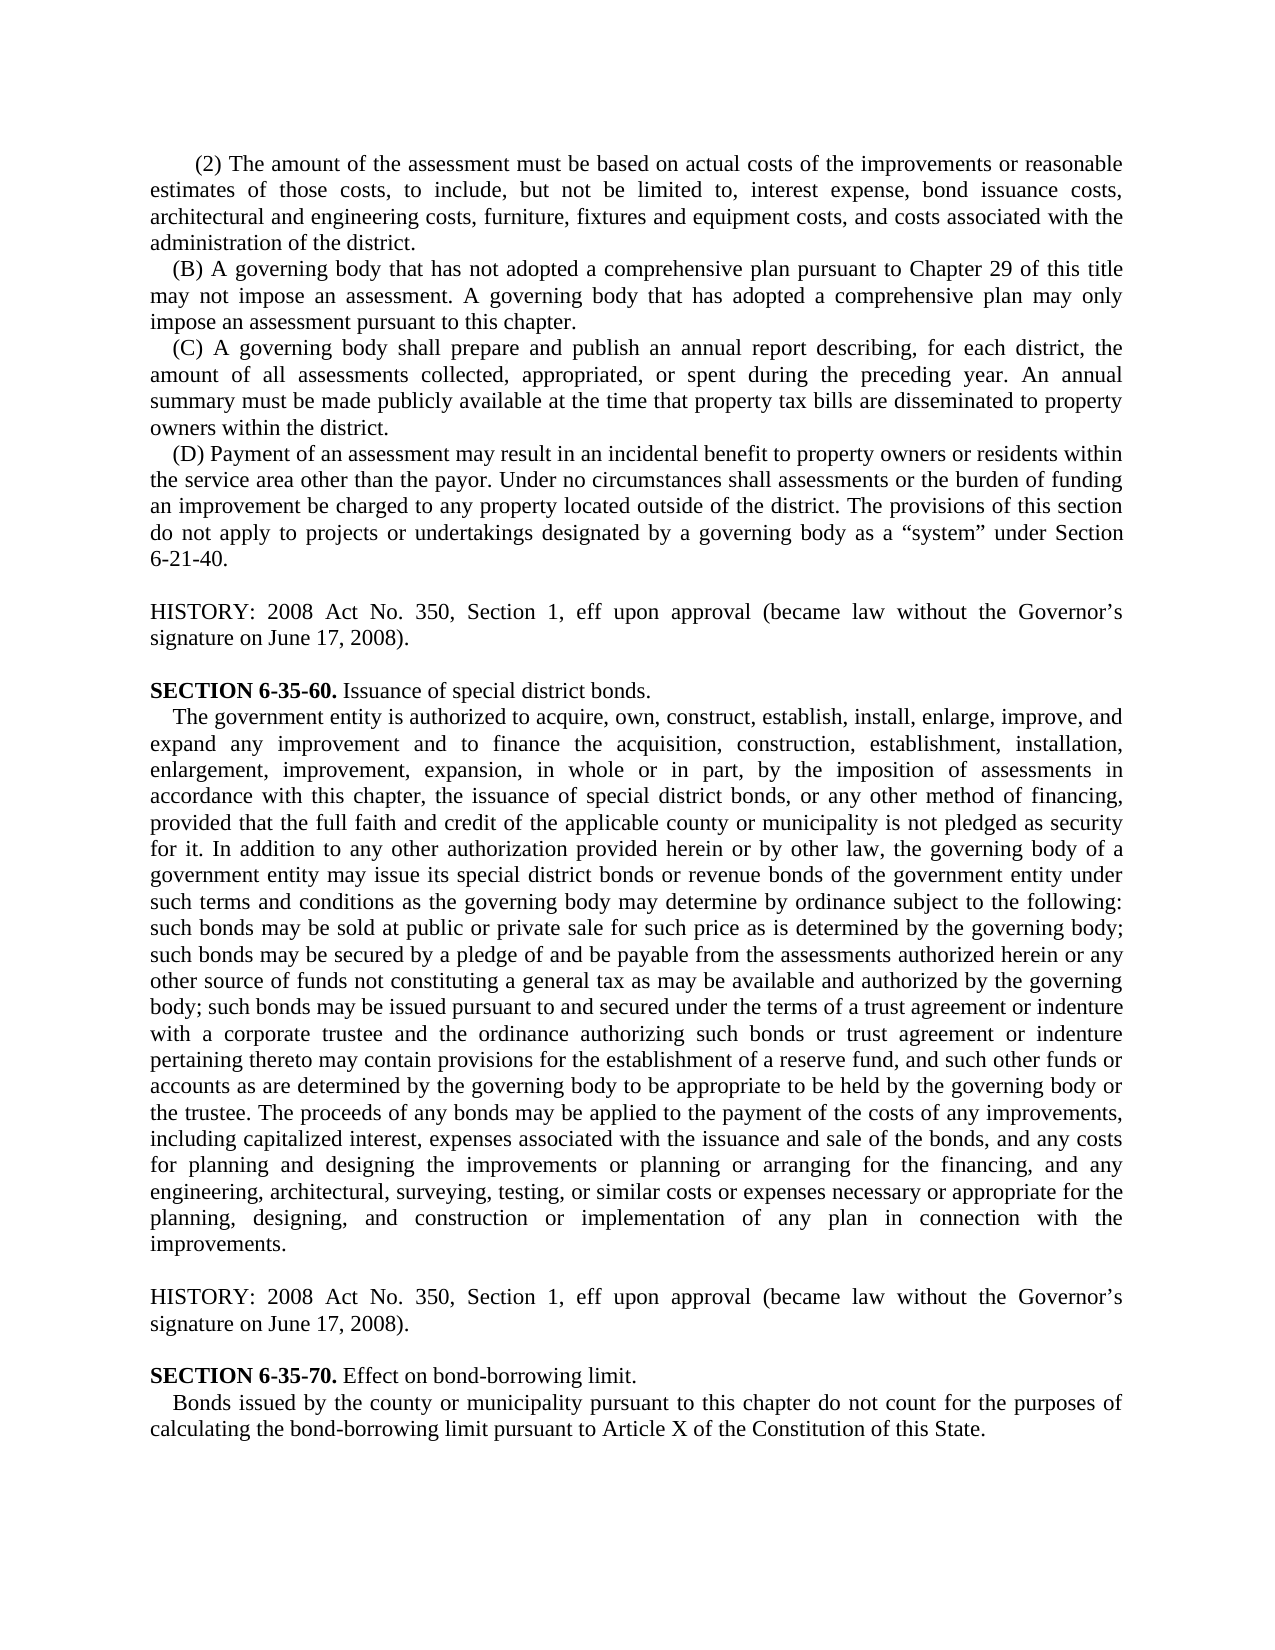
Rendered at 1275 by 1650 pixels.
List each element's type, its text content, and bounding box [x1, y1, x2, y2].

text (B) A governing body that has not adopted a comprehensive plan pursuant to Chapter 29 of this title may not impose an assessment. A governing body that has adopted a comprehensive plan may only impose an assessment pursuant to this chapter. [150, 255, 1125, 334]
text (C) A governing body shall prepare and publish an annual report describing, for each district, the amount of all assessments collected, appropriated, or spent during the preceding year. An annual summary must be made publicly available at the time that property tax bills are disseminated to property owners within the district. [150, 334, 1125, 440]
text SECTION 6-35-60. Issuance of special district bonds. [150, 677, 1125, 703]
text SECTION 6-35-70. Effect on bond-borrowing limit. [150, 1362, 1125, 1389]
text HISTORY: 2008 Act No. 350, Section 1, eff upon approval (became law without the Governor’s signature on June 17, 2008). [150, 598, 1125, 651]
text HISTORY: 2008 Act No. 350, Section 1, eff upon approval (became law without the Governor’s signature on June 17, 2008). [150, 1283, 1125, 1336]
text (2) The amount of the assessment must be based on actual costs of the improvements or reasonable estimates of those costs, to include, but not be limited to, interest expense, bond issuance costs, architectural and engineering costs, furniture, fixtures and equipment costs, and costs associated with the administration of the district. [150, 150, 1125, 255]
text (D) Payment of an assessment may result in an incidental benefit to property owners or residents within the service area other than the payor. Under no circumstances shall assessments or the burden of funding an improvement be charged to any property located outside of the district. The provisions of this section do not apply to projects or undertakings designated by a governing body as a “system” under Section 6-21-40. [150, 440, 1125, 572]
text The government entity is authorized to acquire, own, construct, establish, install, enlarge, improve, and expand any improvement and to finance the acquisition, construction, establishment, installation, enlargement, improvement, expansion, in whole or in part, by the imposition of assessments in accordance with this chapter, the issuance of special district bonds, or any other method of financing, provided that the full faith and credit of the applicable county or municipality is not pledged as security for it. In addition to any other authorization provided herein or by other law, the governing body of a government entity may issue its special district bonds or revenue bonds of the government entity under such terms and conditions as the governing body may determine by ordinance subject to the following: such bonds may be sold at public or private sale for such price as is determined by the governing body; such bonds may be secured by a pledge of and be payable from the assessments authorized herein or any other source of funds not constituting a general tax as may be available and authorized by the governing body; such bonds may be issued pursuant to and secured under the terms of a trust agreement or indenture with a corporate trustee and the ordinance authorizing such bonds or trust agreement or indenture pertaining thereto may contain provisions for the establishment of a reserve fund, and such other funds or accounts as are determined by the governing body to be appropriate to be held by the governing body or the trustee. The proceeds of any bonds may be applied to the payment of the costs of any improvements, including capitalized interest, expenses associated with the issuance and sale of the bonds, and any costs for planning and designing the improvements or planning or arranging for the financing, and any engineering, architectural, surveying, testing, or similar costs or expenses necessary or appropriate for the planning, designing, and construction or implementation of any plan in connection with the improvements. [150, 703, 1125, 1257]
text Bonds issued by the county or municipality pursuant to this chapter do not count for the purposes of calculating the bond-borrowing limit pursuant to Article X of the Constitution of this State. [150, 1389, 1125, 1441]
